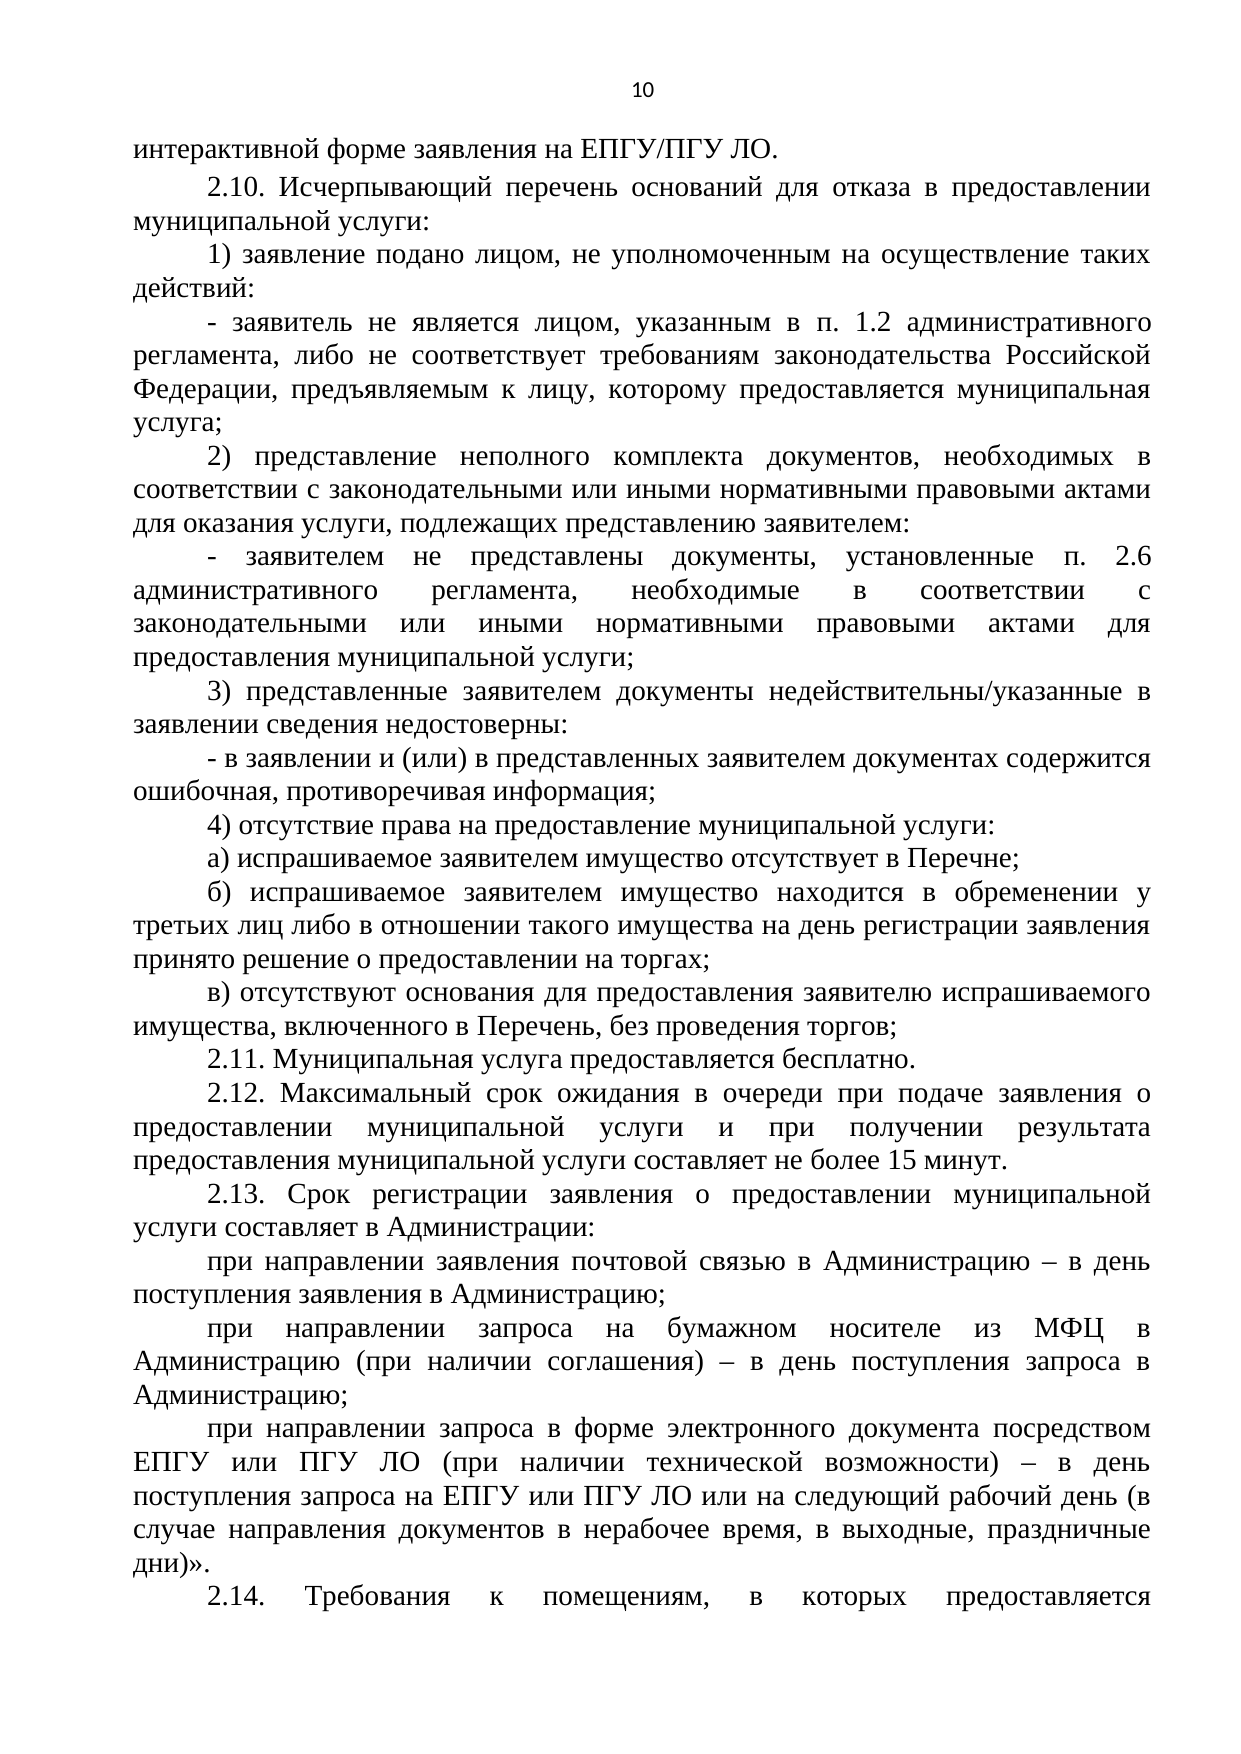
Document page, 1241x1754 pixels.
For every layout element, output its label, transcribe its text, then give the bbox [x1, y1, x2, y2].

text при направлении заявления почтовой связью в Администрацию – в день поступления заявления в Администрацию; [133, 1243, 1152, 1310]
text - в заявлении и (или) в представленных заявителем документах содержится ошибочная, противоречивая информация; [133, 740, 1152, 807]
text 4) отсутствие права на предоставление муниципальной услуги: [133, 807, 1152, 840]
text 3) представленные заявителем документы недействительны/указанные в заявлении сведения недостоверны: [133, 673, 1152, 740]
text 1) заявление подано лицом, не уполномоченным на осуществление таких действий: [133, 237, 1152, 304]
text в) отсутствуют основания для предоставления заявителю испрашиваемого имущества, включенного в Перечень, без проведения торгов; [133, 974, 1152, 1042]
text - заявителем не представлены документы, установленные п. 2.6 административного регламента, необходимые в соответствии с законодательными или иными нормативными правовыми актами для предоставления муниципальной услуги; [133, 538, 1152, 673]
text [133, 1578, 1152, 1612]
text 2.13. Срок регистрации заявления о предоставлении муниципальной услуги составляет в Администрации: [133, 1176, 1152, 1243]
text а) испрашиваемое заявителем имущество отсутствует в Перечне; [133, 840, 1152, 874]
text - заявитель не является лицом, указанным в п. 1.2 административного регламента, либо не соответствует требованиям законодательства Российской Федерации, предъявляемым к лицу, которому предоставляется муниципальная услуга; [133, 304, 1152, 438]
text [133, 131, 1152, 164]
text при направлении запроса в форме электронного документа посредством ЕПГУ или ПГУ ЛО (при наличии технической возможности) – в день поступления запроса на ЕПГУ или ПГУ ЛО или на следующий рабочий день (в случае направления документов в нерабочее время, в выходные, праздничные дни)». [133, 1411, 1152, 1578]
text при направлении запроса на бумажном носителе из МФЦ в Администрацию (при наличии соглашения) – в день поступления запроса в Администрацию; [133, 1310, 1152, 1411]
text 2.11. Муниципальная услуга предоставляется бесплатно. [133, 1042, 1152, 1075]
text 2) представление неполного комплекта документов, необходимых в соответствии с законодательными или иными нормативными правовыми актами для оказания услуги, подлежащих представлению заявителем: [133, 438, 1152, 538]
text 2.12. Максимальный срок ожидания в очереди при подаче заявления о предоставлении муниципальной услуги и при получении результата предоставления муниципальной услуги составляет не более 15 минут. [133, 1075, 1152, 1176]
text б) испрашиваемое заявителем имущество находится в обременении у третьих лиц либо в отношении такого имущества на день регистрации заявления принято решение о предоставлении на торгах; [133, 874, 1152, 974]
text 2.10. Исчерпывающий перечень оснований для отказа в предоставлении муниципальной услуги: [133, 169, 1152, 237]
